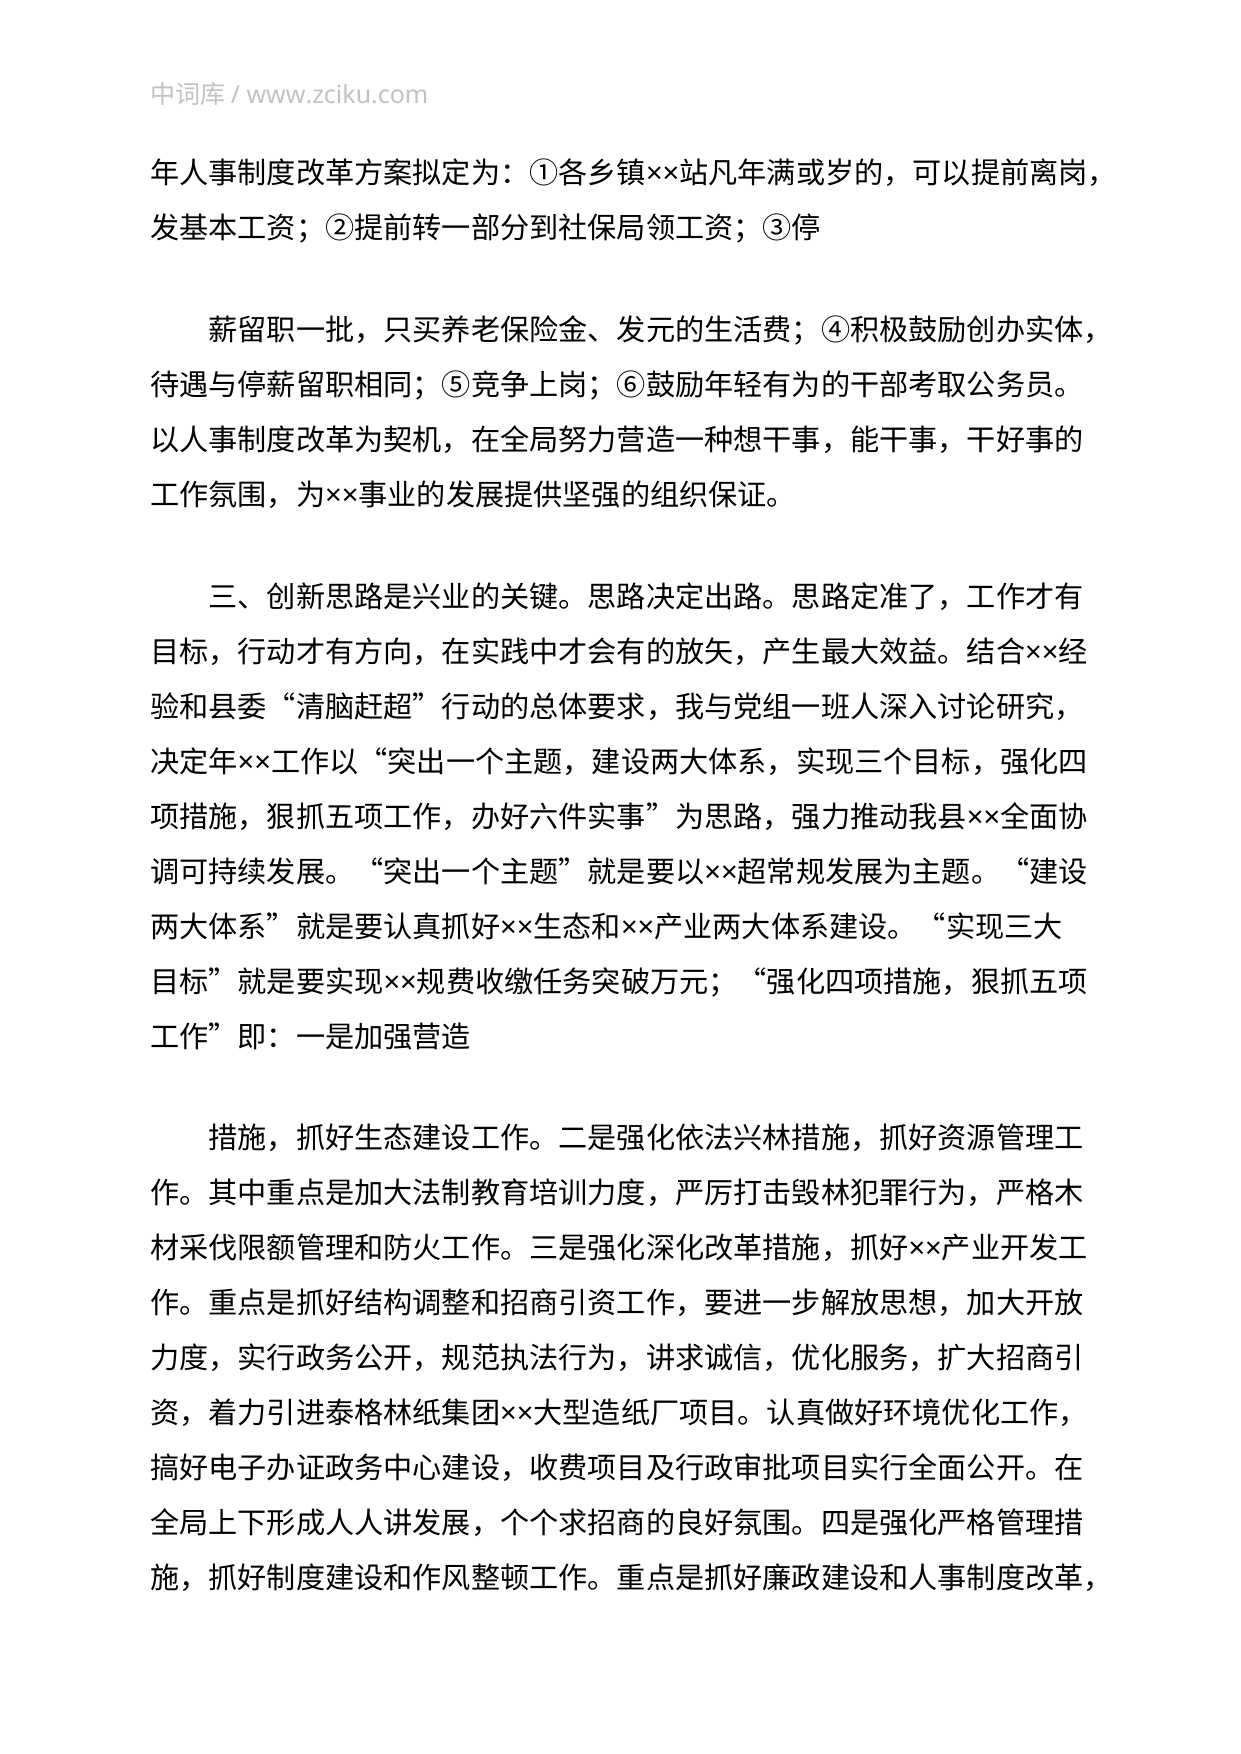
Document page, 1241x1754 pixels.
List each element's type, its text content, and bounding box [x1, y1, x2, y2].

text 薪留职一批，只买养老保险金、发元的生活费；④积极鼓励创办实体，待遇与停薪留职相同；⑤竞争上岗；⑥鼓励年轻有为的干部考取公务员。以人事制度改革为契机，在全局努力营造一种想干事，能干事，干好事的工作氛围，为××事业的发展提供坚强的组织保证。 [150, 307, 1090, 514]
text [150, 1115, 1090, 1597]
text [150, 150, 1090, 247]
text 三、创新思路是兴业的关键。思路决定出路。思路定准了，工作才有目标，行动才有方向，在实践中才会有的放矢，产生最大效益。结合××经验和县委“清脑赶超”行动的总体要求，我与党组一班人深入讨论研究，决定年××工作以“突出一个主题，建设两大体系，实现三个目标，强化四项措施，狠抓五项工作，办好六件实事”为思路，强力推动我县××全面协调可持续发展。“突出一个主题”就是要以××超常规发展为主题。“建设两大体系”就是要认真抓好××生态和××产业两大体系建设。“实现三大目标”就是要实现××规费收缴任务突破万元；“强化四项措施，狠抓五项工作”即：一是加强营造 [150, 573, 1090, 1056]
